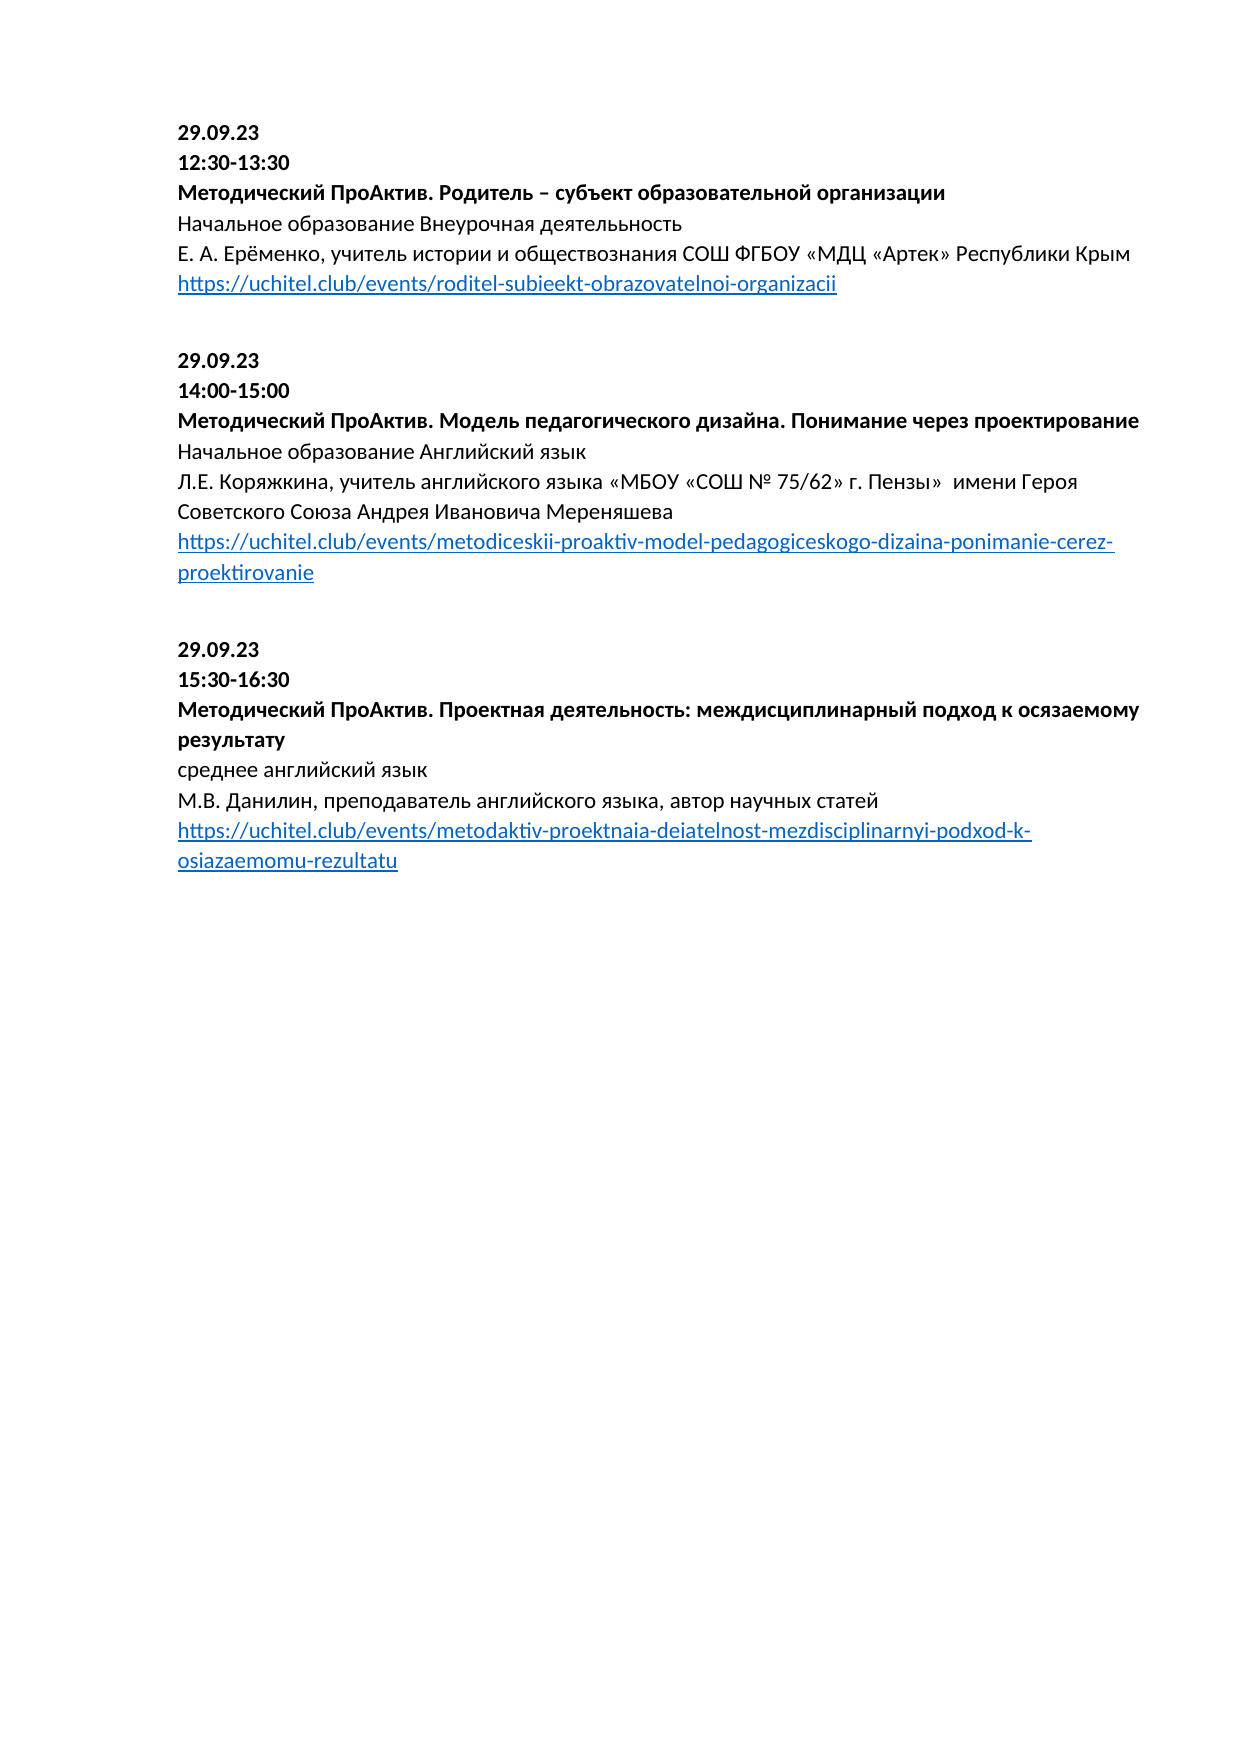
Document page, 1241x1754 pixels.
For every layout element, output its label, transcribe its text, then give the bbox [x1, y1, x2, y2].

text 15:30-16:30 [177, 665, 1152, 693]
text 29.09.23 [177, 118, 1152, 146]
text среднее английский язык [177, 756, 1152, 784]
text 12:30-13:30 [177, 148, 1152, 176]
text 14:00-15:00 [177, 376, 1152, 404]
text М.В. Данилин, преподаватель английского языка, автор научных статей https://uchitel.club/events/metodaktiv-proektnaia-deiatelnost-mezdisciplinarnyi-podxod-k-osiazaemomu-rezultatu [177, 786, 1152, 874]
text Методический ПроАктив. Проектная деятельность: междисциплинарный подход к осязаемому результату [177, 695, 1152, 753]
text Начальное образование Внеурочная деятелььность [177, 209, 1152, 237]
text 29.09.23 [177, 635, 1152, 663]
text Е. А. Ерёменко, учитель истории и обществознания СОШ ФГБОУ «МДЦ «Артек» Республики Крым https://uchitel.club/events/roditel-subieekt-obrazovatelnoi-organizacii [177, 239, 1152, 297]
text Л.Е. Коряжкина, учитель английского языка «МБОУ «СОШ № 75/62» г. Пензы» имени Героя Советского Союза Андрея Ивановича Мереняшева [177, 467, 1152, 525]
text Методический ПроАктив. Родитель – субъект образовательной организации [177, 178, 1152, 207]
text Методический ПроАктив. Модель педагогического дизайна. Понимание через проектирование Начальное образование Английский язык [177, 407, 1152, 465]
text 29.09.23 [177, 346, 1152, 374]
text https://uchitel.club/events/metodiceskii-proaktiv-model-pedagogiceskogo-dizaina-ponimanie-cerez-proektirovanie [177, 527, 1152, 586]
